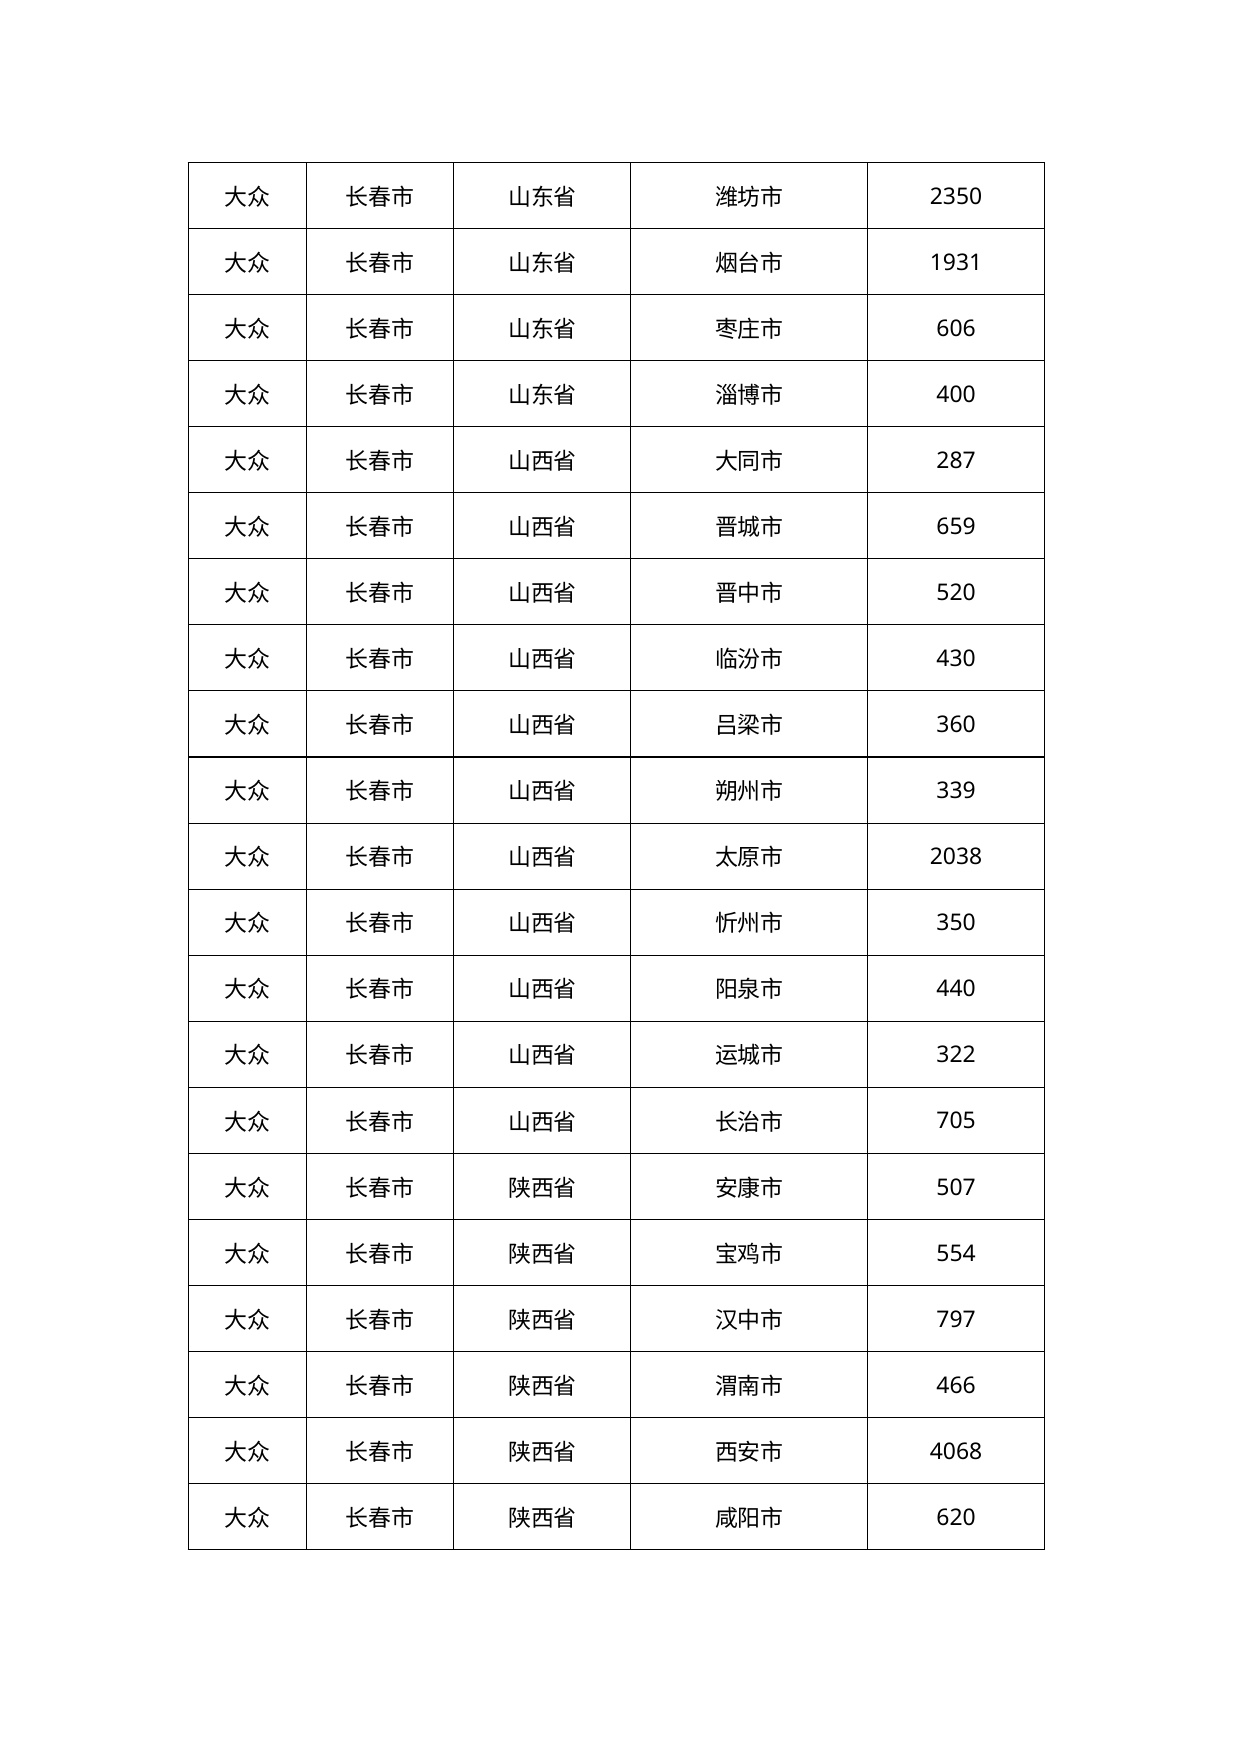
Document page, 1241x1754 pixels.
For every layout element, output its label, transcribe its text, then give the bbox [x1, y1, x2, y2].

table_cell 长春市 [307, 758, 453, 822]
table_cell 山东省 [454, 361, 630, 426]
table_cell 620 [868, 1484, 1044, 1549]
table_cell 长春市 [307, 163, 453, 228]
table_cell 咸阳市 [631, 1484, 867, 1549]
table_cell 2350 [868, 163, 1044, 228]
table_cell 大众 [189, 361, 306, 426]
table_cell 大众 [189, 956, 306, 1021]
table_cell 大众 [189, 1220, 306, 1285]
table_cell 大众 [189, 559, 306, 624]
table_cell 520 [868, 559, 1044, 624]
table_cell 339 [868, 758, 1044, 822]
table_cell 长春市 [307, 1484, 453, 1549]
table_cell 山东省 [454, 295, 630, 360]
table_cell 大众 [189, 890, 306, 954]
table_cell 陕西省 [454, 1352, 630, 1417]
table_cell 吕梁市 [631, 691, 867, 756]
table_cell 陕西省 [454, 1154, 630, 1219]
table_cell 大众 [189, 1418, 306, 1483]
table_cell 长春市 [307, 361, 453, 426]
table_cell 大众 [189, 427, 306, 492]
table_cell 长春市 [307, 295, 453, 360]
table_cell 606 [868, 295, 1044, 360]
table_cell 陕西省 [454, 1286, 630, 1351]
table_cell 1931 [868, 229, 1044, 294]
table_cell 大众 [189, 1022, 306, 1087]
table_cell 长春市 [307, 559, 453, 624]
table_cell 长春市 [307, 824, 453, 888]
table_cell 长春市 [307, 1220, 453, 1285]
table_cell 山东省 [454, 229, 630, 294]
table_cell 长春市 [307, 1088, 453, 1153]
table_cell 507 [868, 1154, 1044, 1219]
table_cell 长春市 [307, 493, 453, 558]
table_cell 长春市 [307, 625, 453, 690]
table_cell 山西省 [454, 1022, 630, 1087]
table_cell 长治市 [631, 1088, 867, 1153]
table_cell 山西省 [454, 956, 630, 1021]
table_cell 长春市 [307, 1286, 453, 1351]
table_cell 大众 [189, 1286, 306, 1351]
table_cell 大众 [189, 1352, 306, 1417]
table_cell 太原市 [631, 824, 867, 888]
table_cell 山西省 [454, 758, 630, 822]
table_cell 山西省 [454, 625, 630, 690]
table_cell 长春市 [307, 890, 453, 954]
table_cell 大众 [189, 229, 306, 294]
table_cell 晋中市 [631, 559, 867, 624]
table_cell 山西省 [454, 691, 630, 756]
table_cell 宝鸡市 [631, 1220, 867, 1285]
table_cell 忻州市 [631, 890, 867, 954]
table_cell 陕西省 [454, 1418, 630, 1483]
table_cell 渭南市 [631, 1352, 867, 1417]
table_cell 360 [868, 691, 1044, 756]
table_cell 大众 [189, 691, 306, 756]
table_cell 4068 [868, 1418, 1044, 1483]
table_cell 长春市 [307, 1418, 453, 1483]
table_cell 山西省 [454, 890, 630, 954]
table_cell 287 [868, 427, 1044, 492]
table_cell 350 [868, 890, 1044, 954]
table_cell 山东省 [454, 163, 630, 228]
table_cell 大众 [189, 1154, 306, 1219]
table_cell 西安市 [631, 1418, 867, 1483]
table_cell 运城市 [631, 1022, 867, 1087]
table_cell 长春市 [307, 1352, 453, 1417]
table_cell 705 [868, 1088, 1044, 1153]
table_cell 大众 [189, 625, 306, 690]
table_cell 朔州市 [631, 758, 867, 822]
table_cell 长春市 [307, 1022, 453, 1087]
table_cell 陕西省 [454, 1484, 630, 1549]
table_cell 797 [868, 1286, 1044, 1351]
table_cell 阳泉市 [631, 956, 867, 1021]
table_cell 大众 [189, 1484, 306, 1549]
table_cell 大众 [189, 824, 306, 888]
table_cell 枣庄市 [631, 295, 867, 360]
table_cell 322 [868, 1022, 1044, 1087]
table_cell 466 [868, 1352, 1044, 1417]
table_cell 大众 [189, 295, 306, 360]
table_cell 临汾市 [631, 625, 867, 690]
table_cell 山西省 [454, 427, 630, 492]
table_cell 长春市 [307, 1154, 453, 1219]
table_cell 659 [868, 493, 1044, 558]
table_cell 2038 [868, 824, 1044, 888]
table_cell 潍坊市 [631, 163, 867, 228]
table_cell 山西省 [454, 559, 630, 624]
table_cell 大众 [189, 163, 306, 228]
table_cell 大众 [189, 758, 306, 822]
table_cell 安康市 [631, 1154, 867, 1219]
table_cell 山西省 [454, 493, 630, 558]
table_cell 晋城市 [631, 493, 867, 558]
table_cell 淄博市 [631, 361, 867, 426]
table_cell 440 [868, 956, 1044, 1021]
table_cell 430 [868, 625, 1044, 690]
table_cell 烟台市 [631, 229, 867, 294]
table_cell 山西省 [454, 1088, 630, 1153]
table_cell 554 [868, 1220, 1044, 1285]
table_cell 山西省 [454, 824, 630, 888]
table_cell 400 [868, 361, 1044, 426]
table_cell 陕西省 [454, 1220, 630, 1285]
table_cell 大众 [189, 1088, 306, 1153]
table_cell 长春市 [307, 427, 453, 492]
table_cell 大同市 [631, 427, 867, 492]
table_cell 长春市 [307, 956, 453, 1021]
table_cell 长春市 [307, 691, 453, 756]
table_cell 长春市 [307, 229, 453, 294]
table_cell 大众 [189, 493, 306, 558]
table_cell 汉中市 [631, 1286, 867, 1351]
